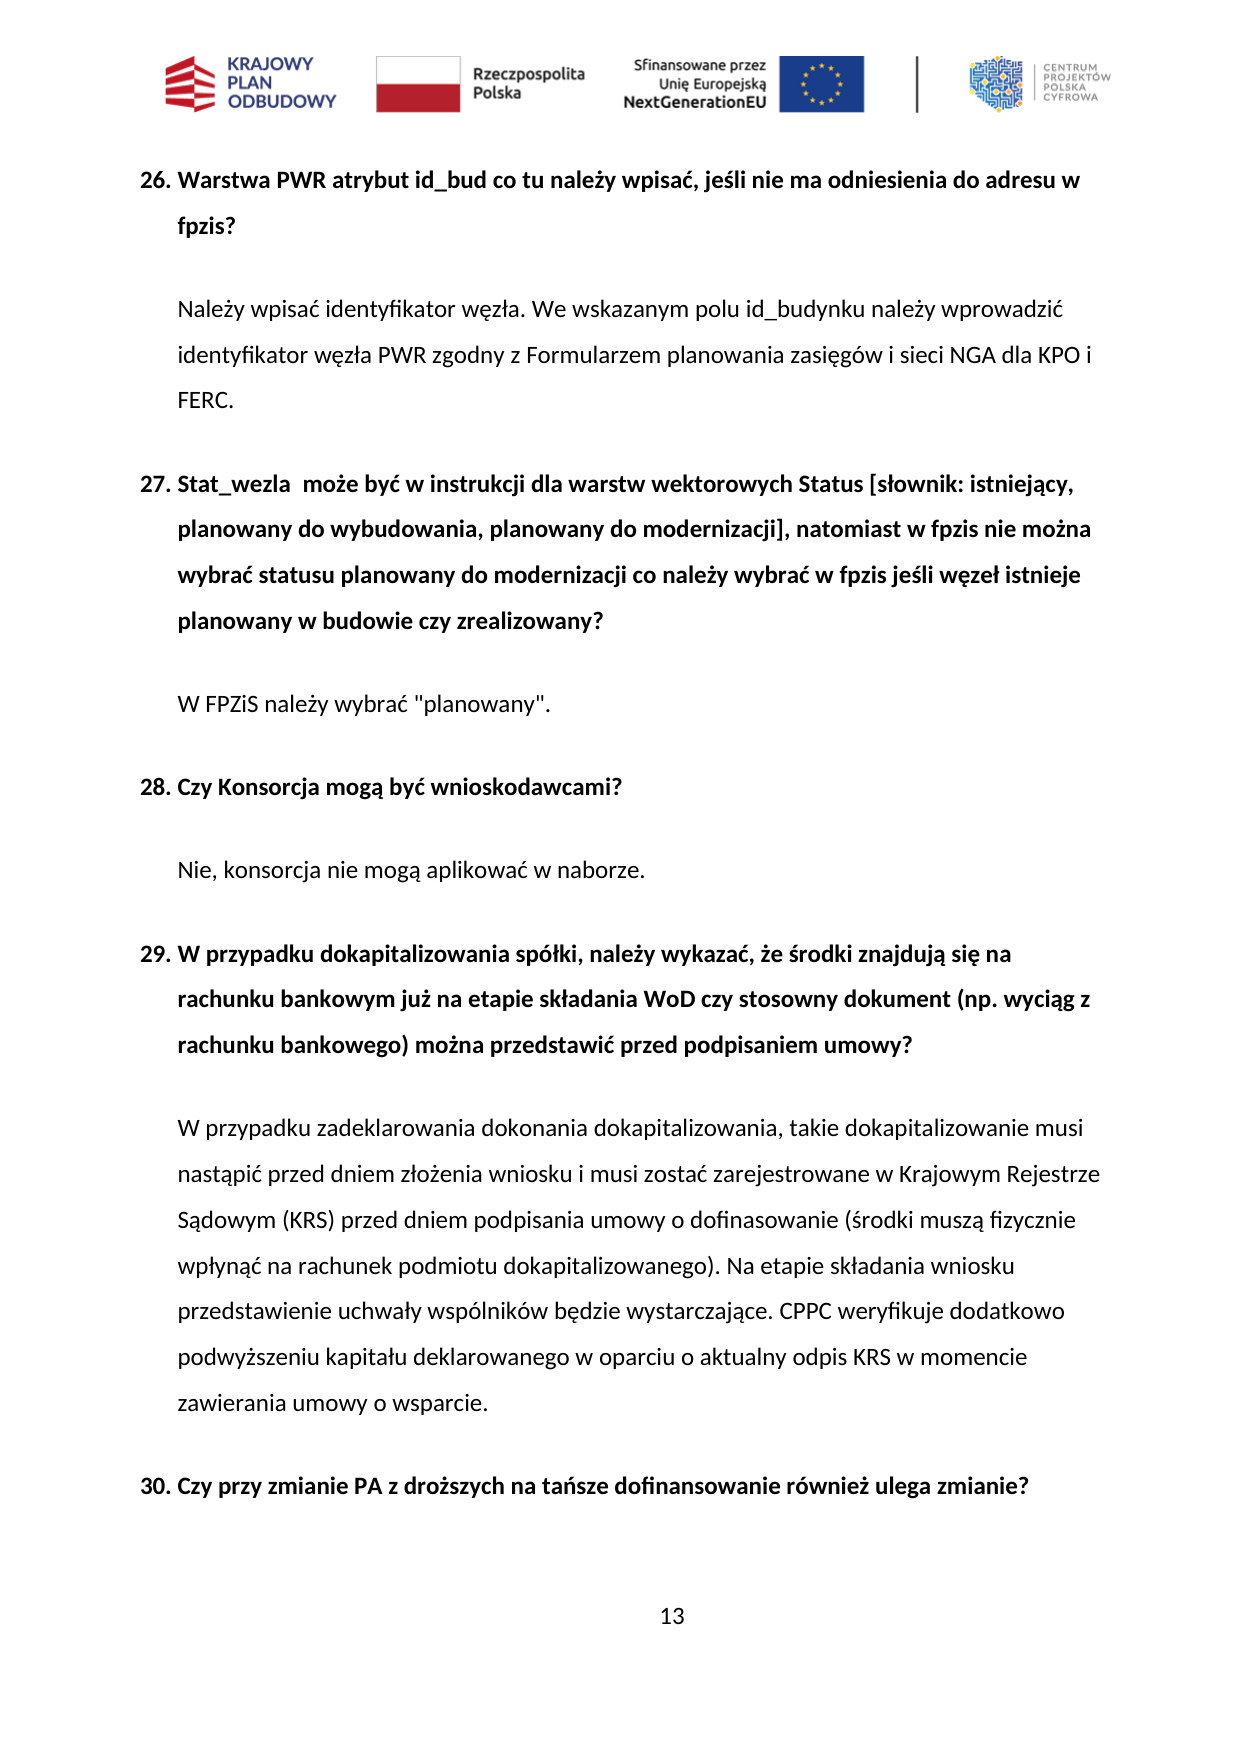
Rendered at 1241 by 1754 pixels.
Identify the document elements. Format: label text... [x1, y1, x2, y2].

list Stat_wezla może być w instrukcji dla warstw wektorowych Status [słownik: istniejący, planowany do wybudowania, planowany do modernizacji], natomiast w fpzis nie można wybrać statusu planowany do modernizacji co należy wybrać w fpzis jeśli węzeł istnieje planowany w budowie czy zrealizowany? [140, 468, 1107, 636]
list W przypadku dokapitalizowania spółki, należy wykazać, że środki znajdują się na rachunku bankowym już na etapie składania WoD czy stosowny dokument (np. wyciąg z rachunku bankowego) można przedstawić przed podpisaniem umowy? [140, 938, 1107, 1060]
list Nie, konsorcja nie mogą aplikować w naborze. [177, 855, 1107, 885]
list Czy Konsorcja mogą być wnioskodawcami? [140, 771, 1107, 802]
list Należy wpisać identyfikator węzła. We wskazanym polu id_budynku należy wprowadzić identyfikator węzła PWR zgodny z Formularzem planowania zasięgów i sieci NGA dla KPO i FERC. [177, 293, 1107, 415]
list Warstwa PWR atrybut id_bud co tu należy wpisać, jeśli nie ma odniesienia do adresu w fpzis? [140, 164, 1107, 240]
list W przypadku zadeklarowania dokonania dokapitalizowania, takie dokapitalizowanie musi nastąpić przed dniem złożenia wniosku i musi zostać zarejestrowane w Krajowym Rejestrze Sądowym (KRS) przed dniem podpisania umowy o dofinasowanie (środki muszą fizycznie wpłynąć na rachunek podmiotu dokapitalizowanego). Na etapie składania wniosku przedstawienie uchwały wspólników będzie wystarczające. CPPC weryfikuje dodatkowo podwyższeniu kapitału deklarowanego w oparciu o aktualny odpis KRS w momencie zawierania umowy o wsparcie. [177, 1113, 1107, 1417]
picture [165, 56, 1111, 113]
list Czy przy zmianie PA z droższych na tańsze dofinansowanie również ulega zmianie? [140, 1470, 1107, 1501]
list W FPZiS należy wybrać "planowany". [177, 688, 1107, 719]
